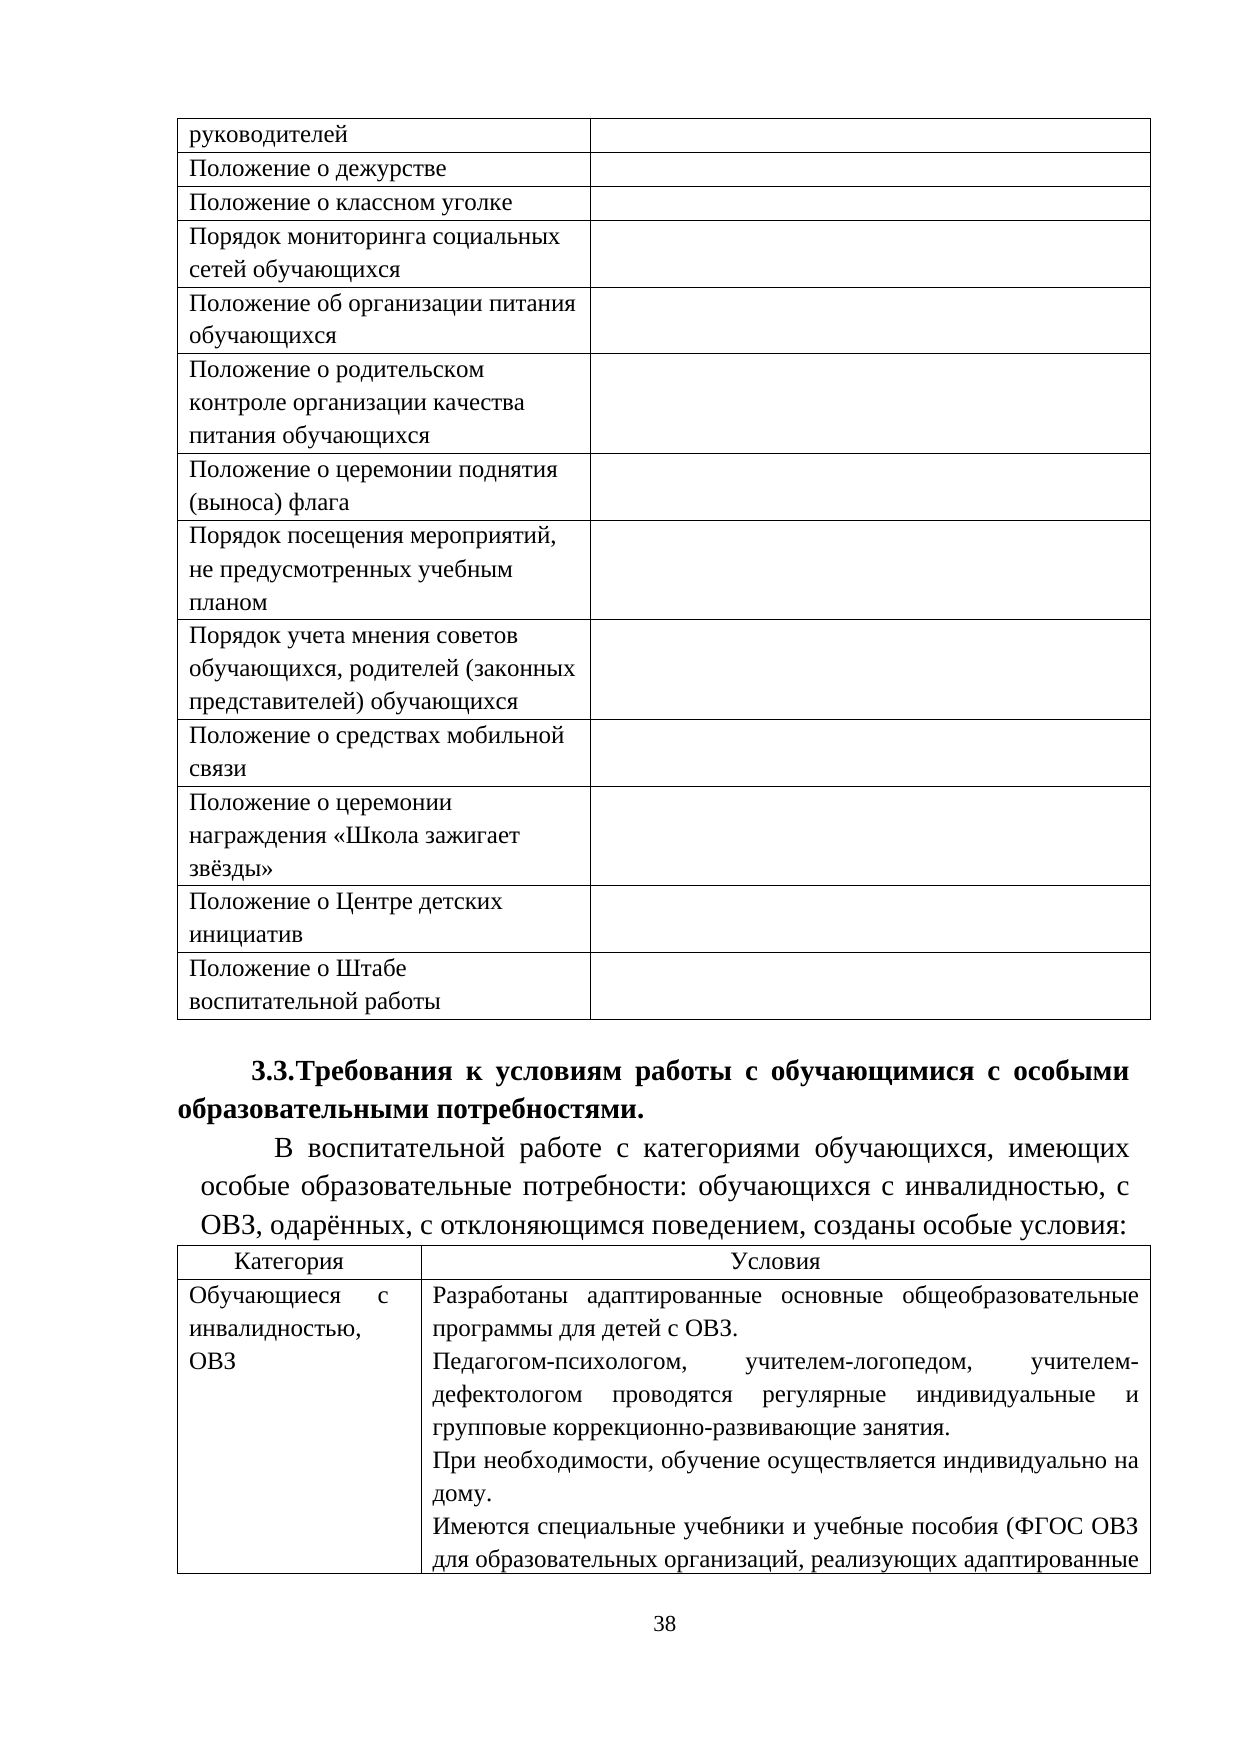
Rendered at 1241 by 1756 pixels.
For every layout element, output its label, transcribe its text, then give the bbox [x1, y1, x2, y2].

list Требования к условиям работы с обучающимися с особыми образовательными потребностями. [177, 1053, 1130, 1125]
table_cell [591, 288, 1150, 353]
table_cell Положение об организации питания обучающихся [178, 288, 590, 353]
table_cell [591, 153, 1150, 186]
table_cell [591, 187, 1150, 220]
table_cell [591, 354, 1150, 453]
table_cell Положение о родительском контроле организации качества питания обучающихся [178, 354, 590, 453]
table_cell Положение о Штабе воспитательной работы [178, 953, 590, 1019]
table_cell [591, 221, 1150, 287]
table_cell Положение о церемонии поднятия (выноса) флага [178, 454, 590, 519]
table_cell Положение о классном уголке [178, 187, 590, 220]
table_header Условия [422, 1246, 1150, 1279]
table_cell [591, 454, 1150, 519]
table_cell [178, 1280, 421, 1573]
table_cell [591, 119, 1150, 152]
table_cell [591, 886, 1150, 952]
text В воспитательной работе с категориями обучающихся, имеющих особые образовательные потребности: обучающихся с инвалидностью, с ОВЗ, одарённых, с отклоняющимся поведением, созданы особые условия: [200, 1130, 1131, 1240]
table_cell Порядок мониторинга социальных сетей обучающихся [178, 221, 590, 287]
table_cell [591, 620, 1150, 719]
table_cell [422, 1280, 1150, 1573]
table_cell Порядок посещения мероприятий, не предусмотренных учебным планом [178, 521, 590, 619]
table_cell Порядок учета мнения советов обучающихся, родителей (законных представителей) обучающихся [178, 620, 590, 719]
table_cell [591, 720, 1150, 786]
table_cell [178, 119, 590, 152]
table_cell Положение о церемонии награждения «Школа зажигает звёзды» [178, 787, 590, 885]
table_cell Положение о Центре детских инициатив [178, 886, 590, 952]
table_cell Положение о средствах мобильной связи [178, 720, 590, 786]
table_cell [591, 953, 1150, 1019]
table_cell [591, 521, 1150, 619]
table_cell Положение о дежурстве [178, 153, 590, 186]
table_cell [591, 787, 1150, 885]
table_header Категория [178, 1246, 421, 1279]
